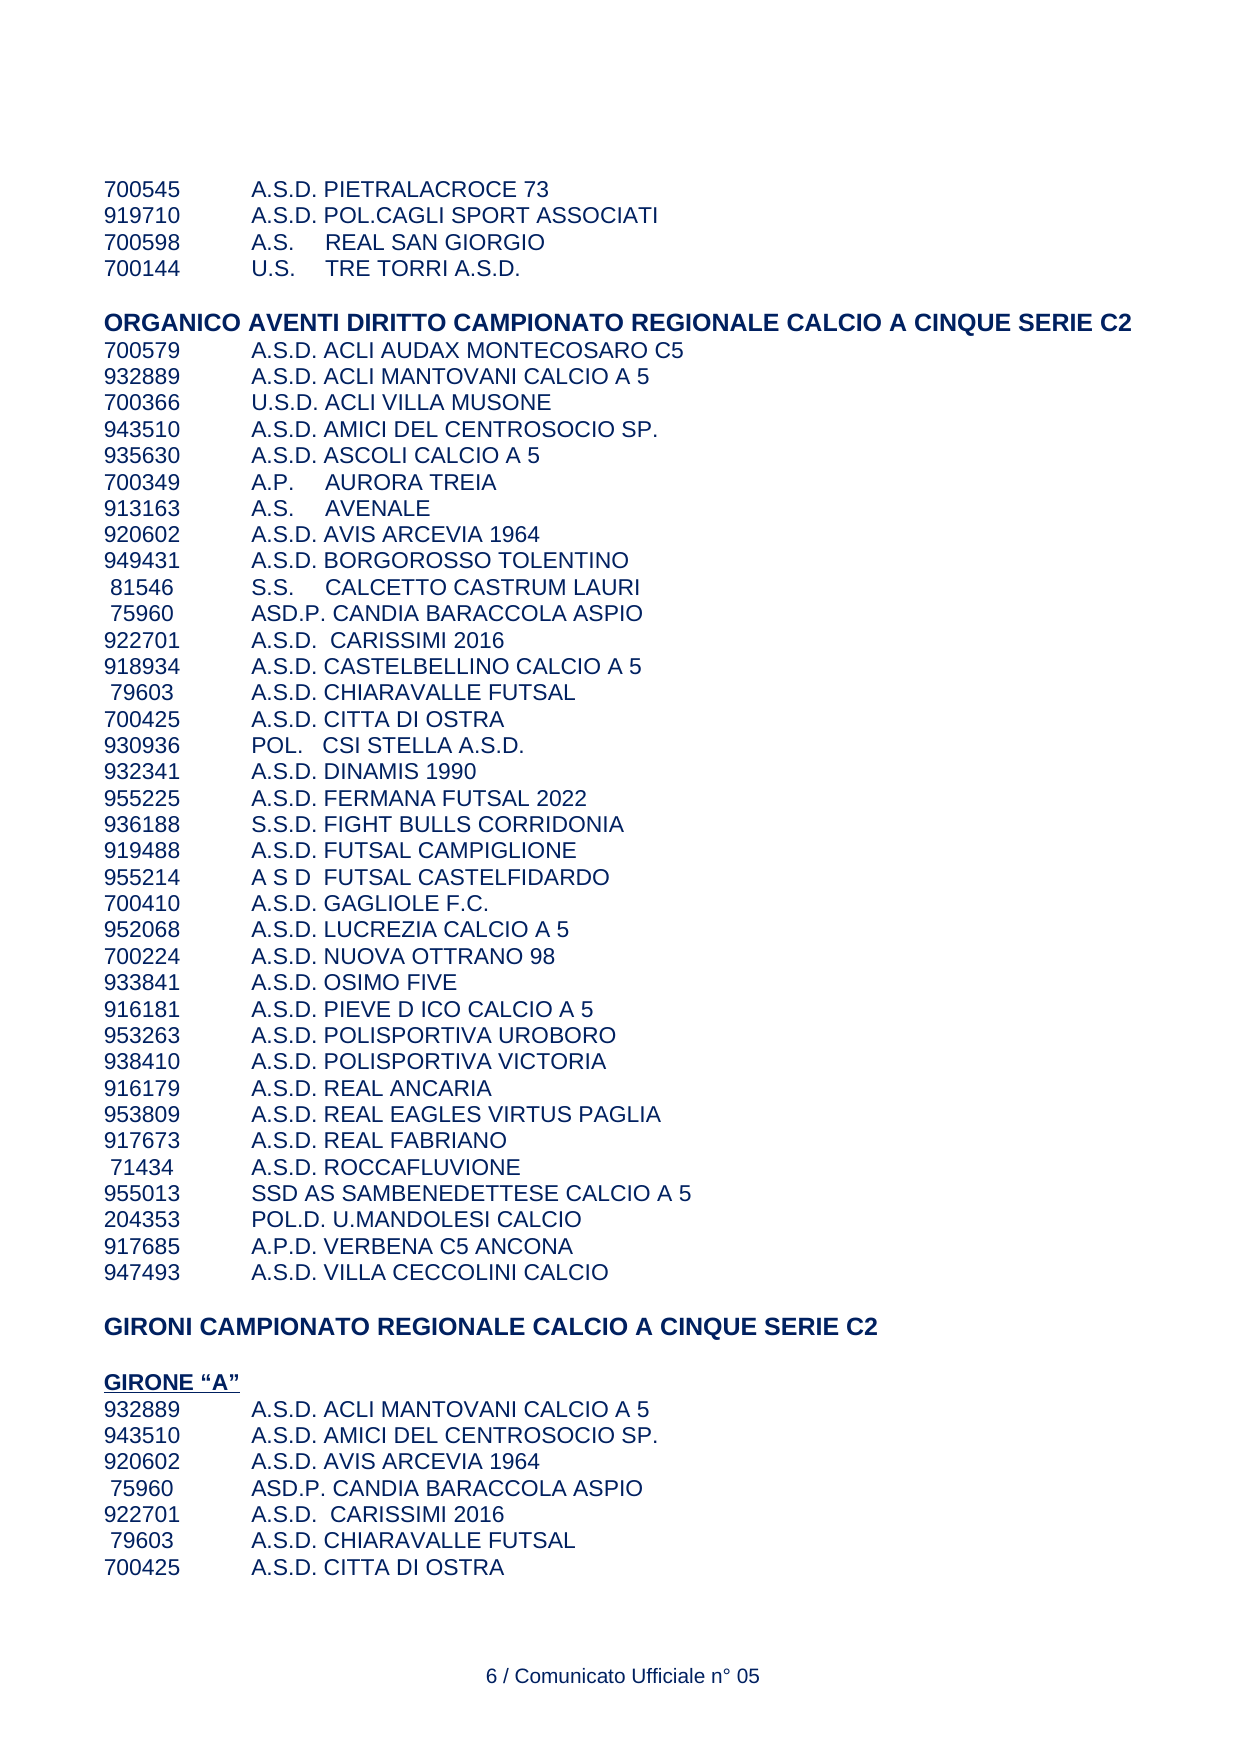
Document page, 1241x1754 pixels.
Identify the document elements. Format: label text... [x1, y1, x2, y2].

text 700598 A.S. REAL SAN GIORGIO [103, 229, 1137, 255]
text 952068 A.S.D. LUCREZIA CALCIO A 5 [103, 916, 1137, 943]
text 922701 A.S.D. CARISSIMI 2016 [103, 1501, 1137, 1527]
text 930936 POL. CSI STELLA A.S.D. [103, 732, 1137, 758]
text 947493 A.S.D. VILLA CECCOLINI CALCIO [103, 1259, 1137, 1285]
text 955214 A S D FUTSAL CASTELFIDARDO [103, 864, 1137, 890]
text 75960 ASD.P. CANDIA BARACCOLA ASPIO [103, 600, 1137, 627]
text 943510 A.S.D. AMICI DEL CENTROSOCIO SP. [103, 416, 1137, 442]
text 700366 U.S.D. ACLI VILLA MUSONE [103, 389, 1137, 416]
text GIRONE “A” [103, 1369, 1137, 1396]
text 700410 A.S.D. GAGLIOLE F.C. [103, 890, 1137, 916]
text 700545 A.S.D. PIETRALACROCE 73 [103, 176, 1137, 202]
text 79603 A.S.D. CHIARAVALLE FUTSAL [103, 679, 1137, 706]
text 920602 A.S.D. AVIS ARCEVIA 1964 [103, 1448, 1137, 1475]
text 932889 A.S.D. ACLI MANTOVANI CALCIO A 5 [103, 363, 1137, 389]
text 204353 POL.D. U.MANDOLESI CALCIO [103, 1206, 1137, 1233]
text 917685 A.P.D. VERBENA C5 ANCONA [103, 1233, 1137, 1259]
text 700349 A.P. AURORA TREIA [103, 468, 1137, 495]
text 933841 A.S.D. OSIMO FIVE [103, 969, 1137, 996]
text 916179 A.S.D. REAL ANCARIA [103, 1074, 1137, 1101]
text 932341 A.S.D. DINAMIS 1990 [103, 758, 1137, 785]
text GIRONI CAMPIONATO REGIONALE CALCIO A CINQUE SERIE C2 [103, 1312, 1137, 1341]
text 916181 A.S.D. PIEVE D ICO CALCIO A 5 [103, 996, 1137, 1022]
text 953809 A.S.D. REAL EAGLES VIRTUS PAGLIA [103, 1101, 1137, 1127]
text 949431 A.S.D. BORGOROSSO TOLENTINO [103, 547, 1137, 574]
text 81546 S.S. CALCETTO CASTRUM LAURI [103, 574, 1137, 600]
text 953263 A.S.D. POLISPORTIVA UROBORO [103, 1022, 1137, 1048]
text 919488 A.S.D. FUTSAL CAMPIGLIONE [103, 837, 1137, 864]
text 922701 A.S.D. CARISSIMI 2016 [103, 627, 1137, 653]
text 71434 A.S.D. ROCCAFLUVIONE [103, 1154, 1137, 1180]
text 700425 A.S.D. CITTA DI OSTRA [103, 706, 1137, 732]
text 79603 A.S.D. CHIARAVALLE FUTSAL [103, 1527, 1137, 1554]
text 75960 ASD.P. CANDIA BARACCOLA ASPIO [103, 1475, 1137, 1501]
text 913163 A.S. AVENALE [103, 495, 1137, 521]
text 919710 A.S.D. POL.CAGLI SPORT ASSOCIATI [103, 202, 1137, 229]
text ORGANICO AVENTI DIRITTO CAMPIONATO REGIONALE CALCIO A CINQUE SERIE C2 [103, 308, 1137, 337]
text 938410 A.S.D. POLISPORTIVA VICTORIA [103, 1048, 1137, 1074]
text 700224 A.S.D. NUOVA OTTRANO 98 [103, 943, 1137, 969]
text 700425 A.S.D. CITTA DI OSTRA [103, 1554, 1137, 1580]
text 920602 A.S.D. AVIS ARCEVIA 1964 [103, 521, 1137, 547]
text 955013 SSD AS SAMBENEDETTESE CALCIO A 5 [103, 1180, 1137, 1206]
text 917673 A.S.D. REAL FABRIANO [103, 1127, 1137, 1154]
text 932889 A.S.D. ACLI MANTOVANI CALCIO A 5 [103, 1396, 1137, 1422]
text 936188 S.S.D. FIGHT BULLS CORRIDONIA [103, 811, 1137, 837]
text 955225 A.S.D. FERMANA FUTSAL 2022 [103, 785, 1137, 811]
text 700579 A.S.D. ACLI AUDAX MONTECOSARO C5 [103, 337, 1137, 363]
text 935630 A.S.D. ASCOLI CALCIO A 5 [103, 442, 1137, 468]
text 700144 U.S. TRE TORRI A.S.D. [103, 255, 1137, 282]
text 943510 A.S.D. AMICI DEL CENTROSOCIO SP. [103, 1422, 1137, 1448]
text 918934 A.S.D. CASTELBELLINO CALCIO A 5 [103, 653, 1137, 679]
